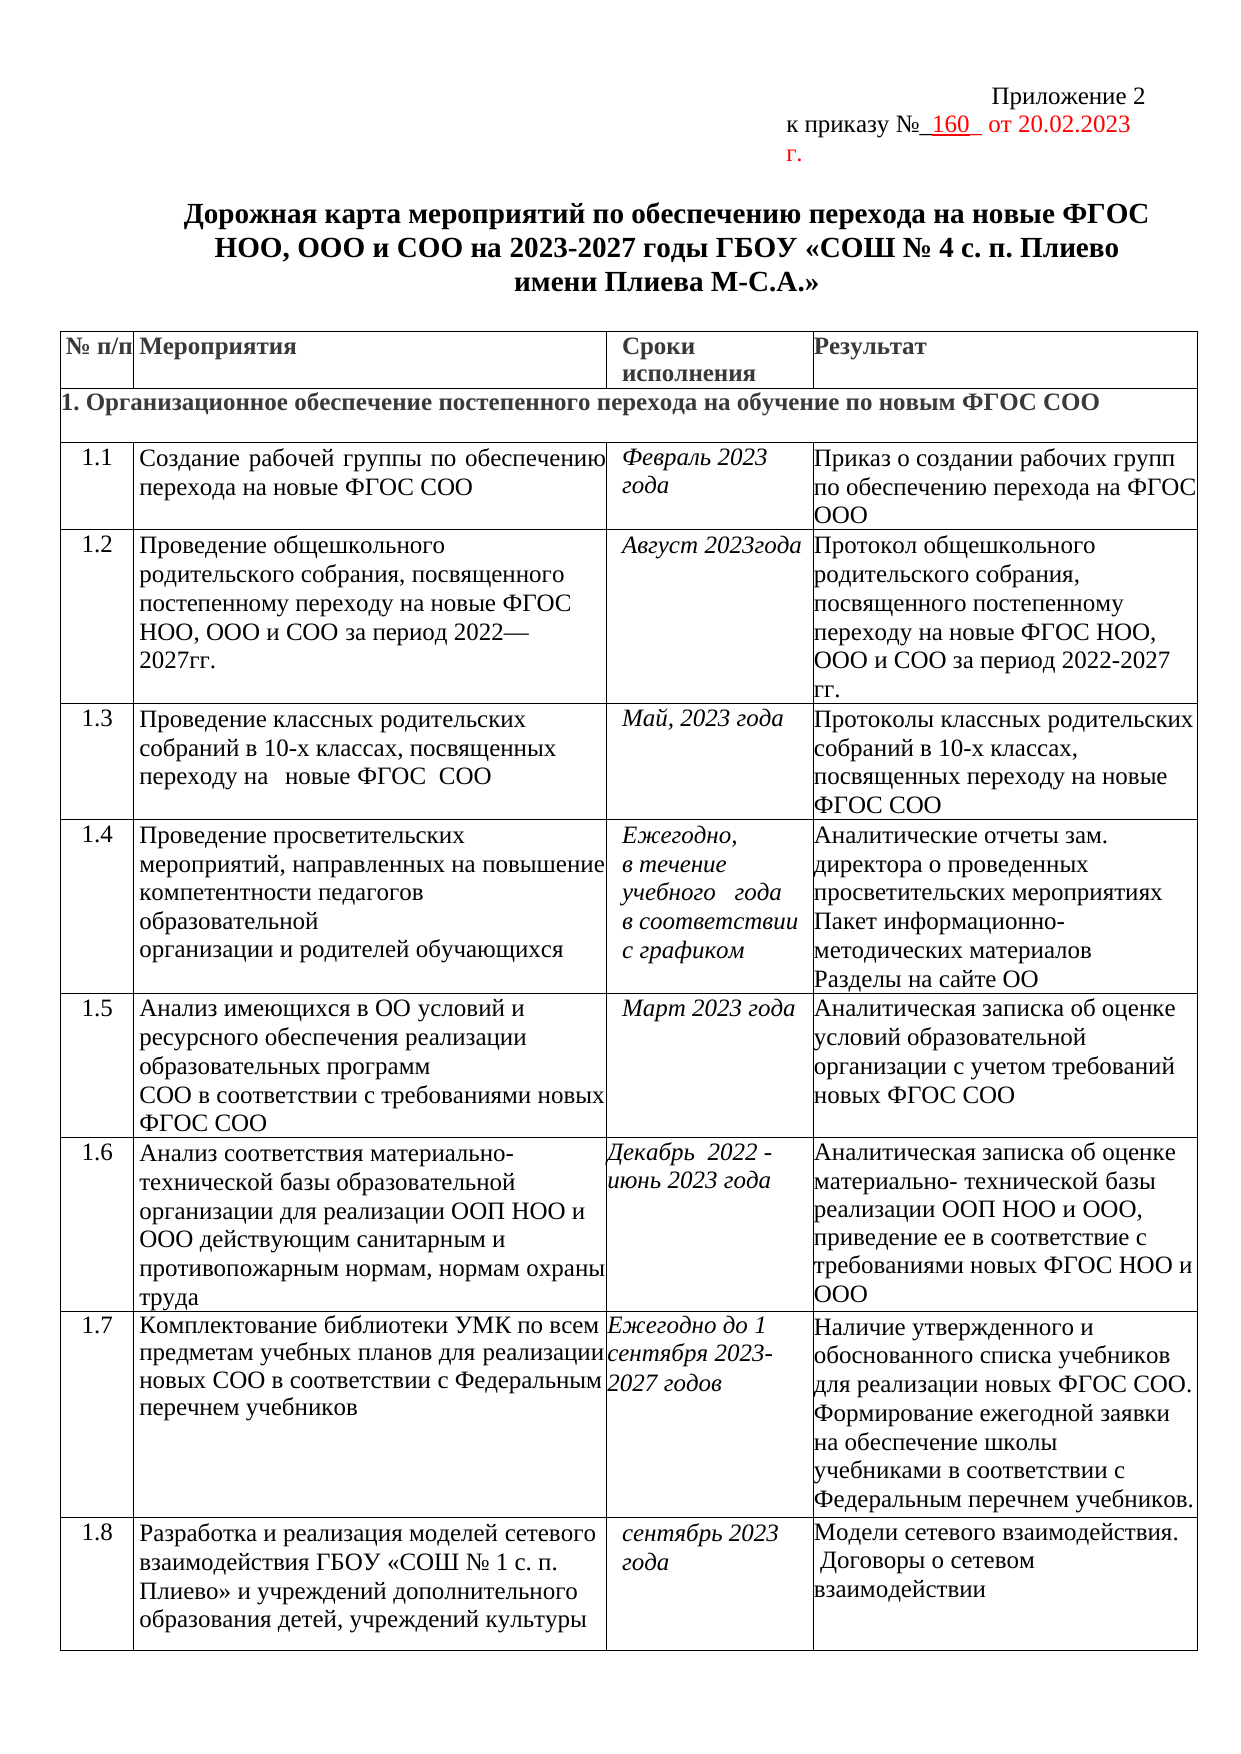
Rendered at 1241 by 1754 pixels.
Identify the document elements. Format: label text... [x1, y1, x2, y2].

text Приложение 2 к приказу №_160_ от 20.02.2023 г. [786, 81, 1152, 167]
table_cell Аналитическая записка об оценке условий образовательной организации с учетом требований новых ФГОС СОО [814, 994, 1197, 1137]
table_cell 1.1 [61, 443, 133, 529]
table_cell Maй, 2023 года [607, 704, 813, 819]
table_cell 1.6 [61, 1138, 133, 1311]
table_cell Аналитические отчеты зам. директора о проведенных просветительских мероприятиях Пакет информационно- методических материалов Разделы на сайте ОО [814, 820, 1197, 992]
table_cell Создание рабочей группы по обеспечению перехода на новые ФГОС СОО [134, 443, 606, 529]
table_cell Комплектование библиотеки УМК по всем предметам учебных планов для реализации новых СОО в соответствии с Федеральным перечнем учебников [134, 1312, 606, 1517]
table_cell Анализ имеющихся в ОО условий и ресурсного обеспечения реализации образовательных программ СОО в соответствии с требованиями новых ФГОС СОО [134, 994, 606, 1137]
table_cell 1. Организационное обеспечение постепенного перехода на обучение по новым ФГОС СОО [61, 389, 1197, 442]
table_header № п/п [61, 332, 133, 388]
table_cell 1.4 [61, 820, 133, 992]
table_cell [814, 1518, 1197, 1649]
table_header Сроки исполнения [607, 332, 813, 388]
table_cell Ежегодно до 1 сентября 2023- 2027 годов [607, 1312, 813, 1517]
table_header Результат [814, 332, 1197, 388]
table_cell 1.5 [61, 994, 133, 1137]
table_cell Наличие утвержденного и обоснованного списка учебников для реализации новых ФГОС СОО. Формирование ежегодной заявки на обеспечение школы учебниками в соответствии с Федеральным перечнем учебников. [814, 1312, 1197, 1517]
table_cell Проведение классных родительских собраний в 10-х классах, посвященных переходу на новые ФГОС СОО [134, 704, 606, 819]
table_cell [134, 1518, 606, 1649]
table_cell 1.3 [61, 704, 133, 819]
text Дорожная карта мероприятий по обеспечению перехода на новые ФГОС НОО, ООО и СОО на 2023-2027 годы ГБОУ «СОШ № 4 с. п. Плиево имени Плиева М-С.А.» [182, 197, 1152, 297]
table_cell Протоколы классных родительских собраний в 10-х классах, посвященных переходу на новые ФГОС СОО [814, 704, 1197, 819]
table_cell Март 2023 года [607, 994, 813, 1137]
table_cell сентябрь 2023 года [607, 1518, 813, 1649]
table_header Мероприятия [134, 332, 606, 388]
table_cell Декабрь 2022 - июнь 2023 года [607, 1138, 813, 1311]
table_cell Ежегодно, в течение учебного года в соответствии с графиком [607, 820, 813, 992]
table_cell 1.8 [61, 1518, 133, 1649]
table_cell Август 2023года [607, 530, 813, 703]
table_cell 1.2 [61, 530, 133, 703]
table_cell 1.7 [61, 1312, 133, 1517]
table_cell Февраль 2023 года [607, 443, 813, 529]
table_cell Проведение просветительских мероприятий, направленных на повышение компетентности педагогов образовательной организации и родителей обучающихся [134, 820, 606, 992]
table_cell Анализ соответствия материально-технической базы образовательной организации для реализации ООП НОО и ООО действующим санитарным и противопожарным нормам, нормам охраны труда [134, 1138, 606, 1311]
table_cell Приказ о создании рабочих групп по обеспечению перехода на ФГОС ООО [814, 443, 1197, 529]
table_cell Протокол общешкольного родительского собрания, посвященного постепенному переходу на новые ФГОС НОО, ООО и СОО за период 2022-2027 гг. [814, 530, 1197, 703]
table_cell Проведение общешкольного родительского собрания, посвященного постепенному переходу на новые ФГОС НОО, ООО и СОО за период 2022— 2027гг. [134, 530, 606, 703]
table_cell Аналитическая записка об оценке материально- технической базы реализации ООП НОО и ООО, приведение ее в соответствие с требованиями новых ФГОС НОО и ООО [814, 1138, 1197, 1311]
